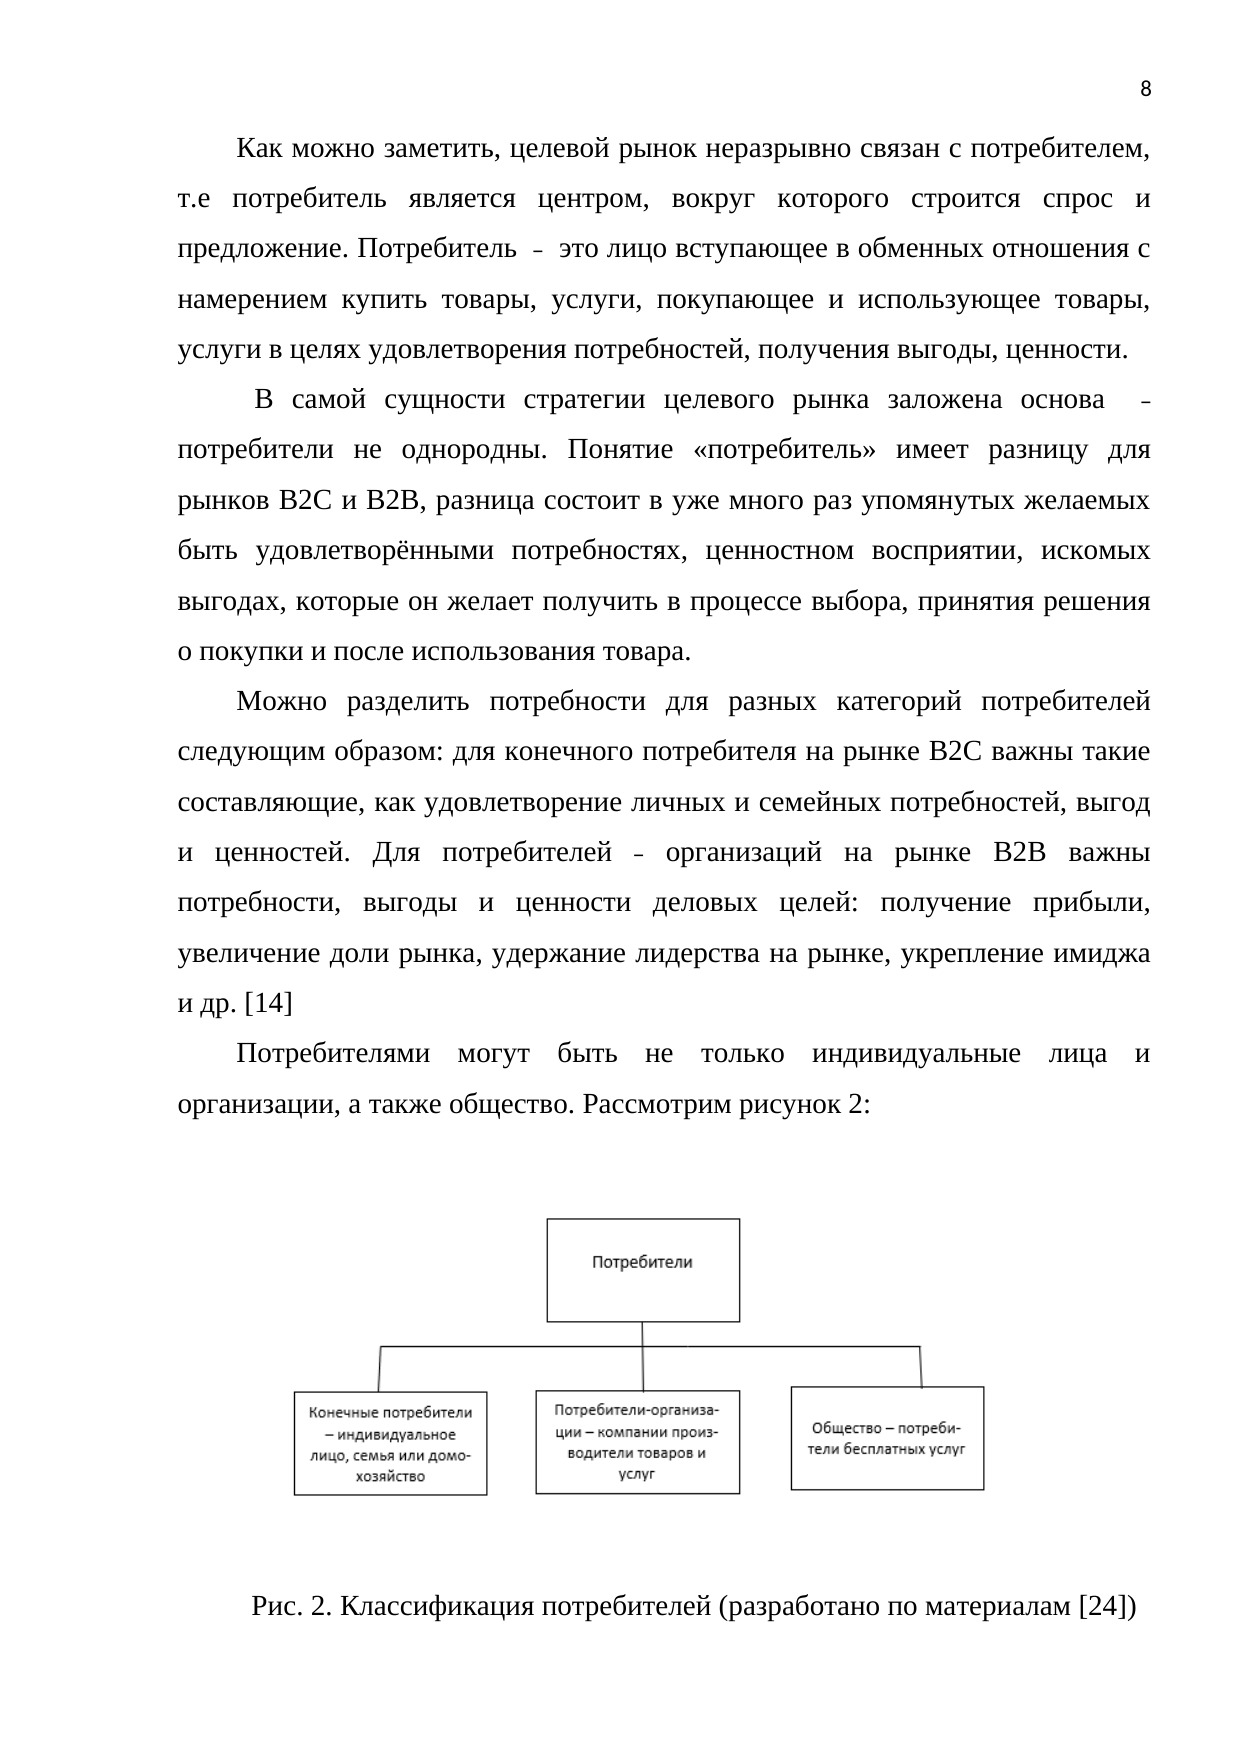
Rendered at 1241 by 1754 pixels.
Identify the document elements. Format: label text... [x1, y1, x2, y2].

text Как можно заметить, целевой рынок неразрывно связан с потребителем, т.е потребитель является центром, вокруг которого строится спрос и предложение. Потребитель ˗ это лицо вступающее в обменных отношения с намерением купить товары, услуги, покупающее и использующее товары, услуги в целях удовлетворения потребностей, получения выгоды, ценности. [177, 130, 1152, 364]
picture [257, 1182, 1008, 1514]
text В самой сущности стратегии целевого рынка заложена основа ˗ потребители не однородны. Понятие «потребитель» имеет разницу для рынков В2С и В2В, разница состоит в уже много раз упомянутых желаемых быть удовлетворёнными потребностях, ценностном восприятии, искомых выгодах, которые он желает получить в процессе выбора, принятия решения о покупки и после использования товара. [177, 381, 1152, 666]
text Потребителями могут быть не только индивидуальные лица и организации, а также общество. Рассмотрим рисунок 2: [177, 1035, 1152, 1119]
text Можно разделить потребности для разных категорий потребителей следующим образом: для конечного потребителя на рынке В2С важны такие составляющие, как удовлетворение личных и семейных потребностей, выгод и ценностей. Для потребителей ˗ организаций на рынке В2В важны потребности, выгоды и ценности деловых целей: получение прибыли, увеличение доли рынка, удержание лидерства на рынке, укрепление имиджа и др. [14] [177, 683, 1152, 1019]
text Риc. 2. Классификация потребителей (разработано по материалам [24]) [177, 1588, 1152, 1622]
